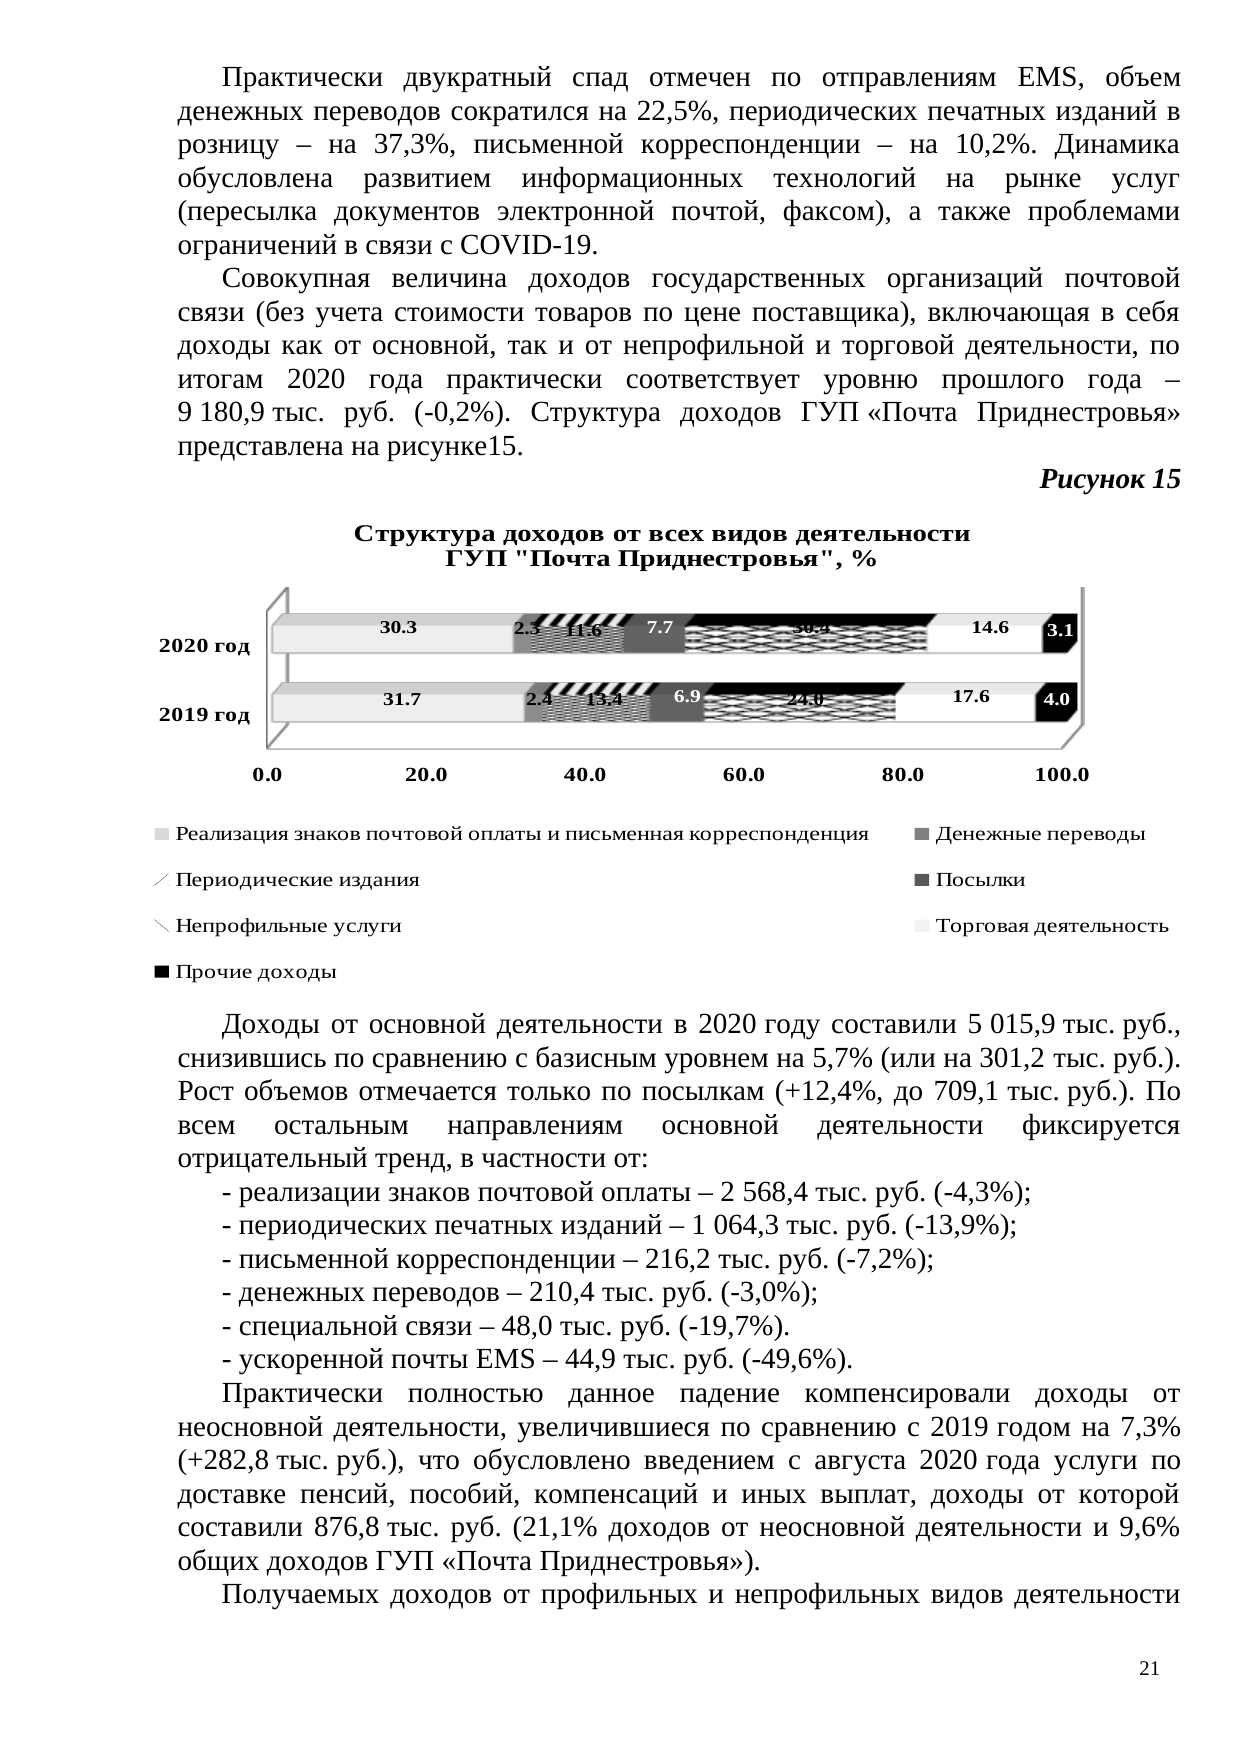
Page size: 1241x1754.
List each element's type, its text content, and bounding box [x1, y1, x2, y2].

text - письменной корреспонденции – 216,2 тыс. руб. (-7,2%); [177, 1241, 1181, 1274]
text - денежных переводов – 210,4 тыс. руб. (-3,0%); [177, 1274, 1181, 1308]
text Рисунок 15 [177, 462, 1181, 495]
text Практически двукратный спад отмечен по отправлениям EMS, объем денежных переводов сократился на 22,5%, периодических печатных изданий в розницу – на 37,3%, письменной корреспонденции – на 10,2%. Динамика обусловлена развитием информационных технологий на рынке услуг (пересылка документов электронной почтой, факсом), а также проблемами ограничений в связи с COVID-19. [177, 59, 1181, 260]
text Практически полностью данное падение компенсировали доходы от неосновной деятельности, увеличившиеся по сравнению с 2019 годом на 7,3% (+282,8 тыс. руб.), что обусловлено введением с августа 2020 года услуги по доставке пенсий, пособий, компенсаций и иных выплат, доходы от которой составили 876,8 тыс. руб. (21,1% доходов от неосновной деятельности и 9,6% общих доходов ГУП «Почта Приднестровья»). [177, 1375, 1181, 1576]
text - реализации знаков почтовой оплаты – 2 568,4 тыс. руб. (-4,3%); [177, 1174, 1181, 1207]
text - периодических печатных изданий – 1 064,3 тыс. руб. (-13,9%); [177, 1207, 1181, 1241]
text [177, 1576, 1181, 1610]
text Совокупная величина доходов государственных организаций почтовой связи (без учета стоимости товаров по цене поставщика), включающая в себя доходы как от основной, так и от непрофильной и торговой деятельности, по итогам 2020 года практически соответствует уровню прошлого года –9 180,9 тыс. руб. (-0,2%). Структура доходов ГУП «Почта Приднестровья» представлена на рисунке15. [177, 260, 1181, 462]
text - специальной связи – 48,0 тыс. руб. (-19,7%). [177, 1308, 1181, 1342]
text Доходы от основной деятельности в 2020 году составили 5 015,9 тыс. руб., снизившись по сравнению с базисным уровнем на 5,7% (или на 301,2 тыс. руб.). Рост объемов отмечается только по посылкам (+12,4%, до 709,1 тыс. руб.). По всем остальным направлениям основной деятельности фиксируется отрицательный тренд, в частности от: [177, 1007, 1181, 1174]
text - ускоренной почты EMS – 44,9 тыс. руб. (-49,6%). [177, 1342, 1181, 1375]
